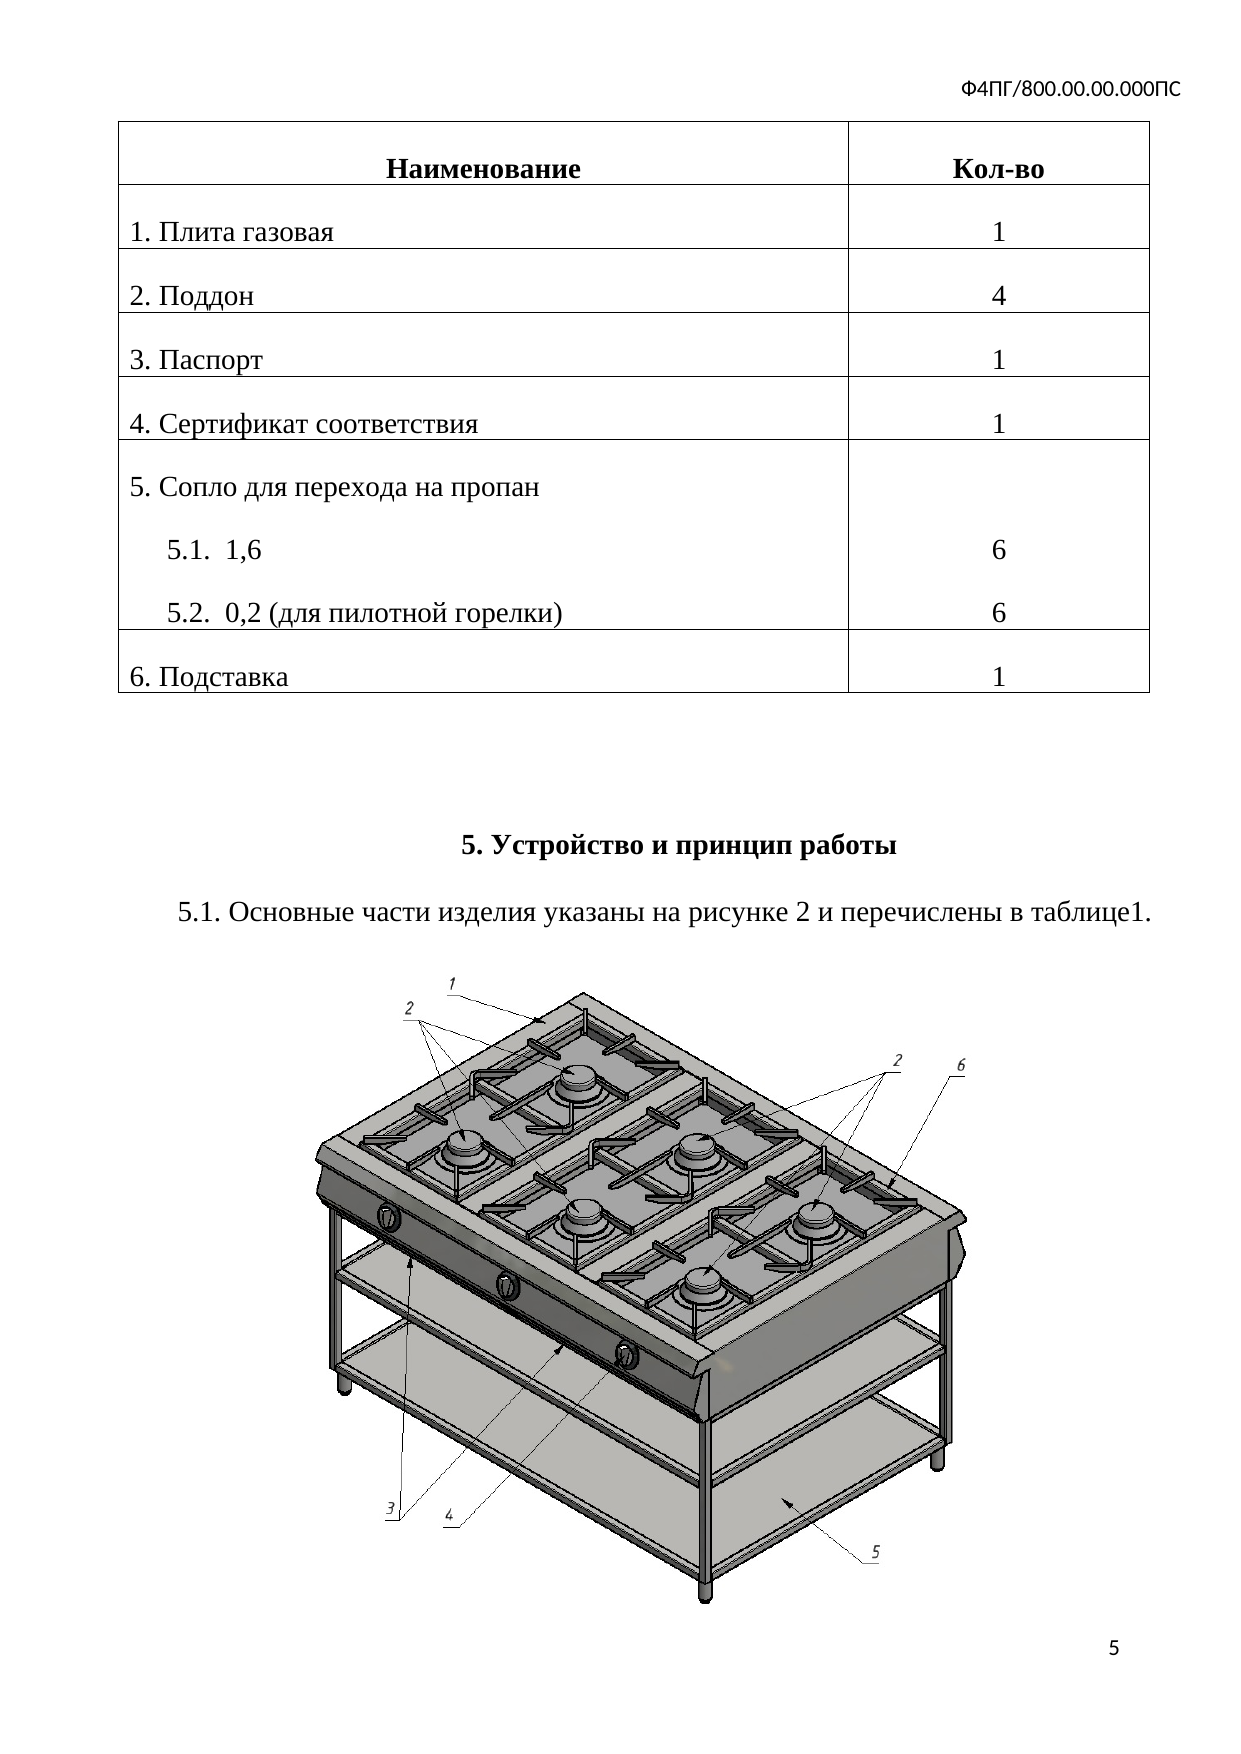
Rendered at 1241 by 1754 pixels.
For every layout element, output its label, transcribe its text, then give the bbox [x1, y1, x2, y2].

table_cell 3. Паспорт [119, 313, 848, 376]
text 5.1. Основные части изделия указаны на рисунке 2 и перечислены в таблице1. [118, 894, 1181, 928]
table_cell 4. Сертификат соответствия [119, 377, 848, 439]
table_cell 1 [849, 313, 1149, 376]
table_cell 5.1. 1,6 [119, 503, 848, 566]
table_cell 5.2. 0,2 (для пилотной горелки) [119, 566, 848, 628]
table_cell 1. Плита газовая [119, 185, 848, 248]
table_header Наименование [119, 122, 848, 184]
text 5. Устройство и принцип работы [118, 827, 1181, 861]
table_cell 1 [849, 185, 1149, 248]
table_cell 1 [849, 630, 1149, 692]
table_cell 4 [849, 249, 1149, 312]
table_cell 6 [849, 566, 1149, 628]
table_cell 6 [849, 503, 1149, 566]
table_cell 2. Поддон [119, 249, 848, 312]
table_header Кол-во [849, 122, 1149, 184]
picture [272, 961, 1027, 1628]
table_cell 5. Сопло для перехода на пропан [119, 440, 848, 503]
table_cell 6. Подставка [119, 630, 848, 692]
table_cell [849, 440, 1149, 503]
table_cell 1 [849, 377, 1149, 439]
